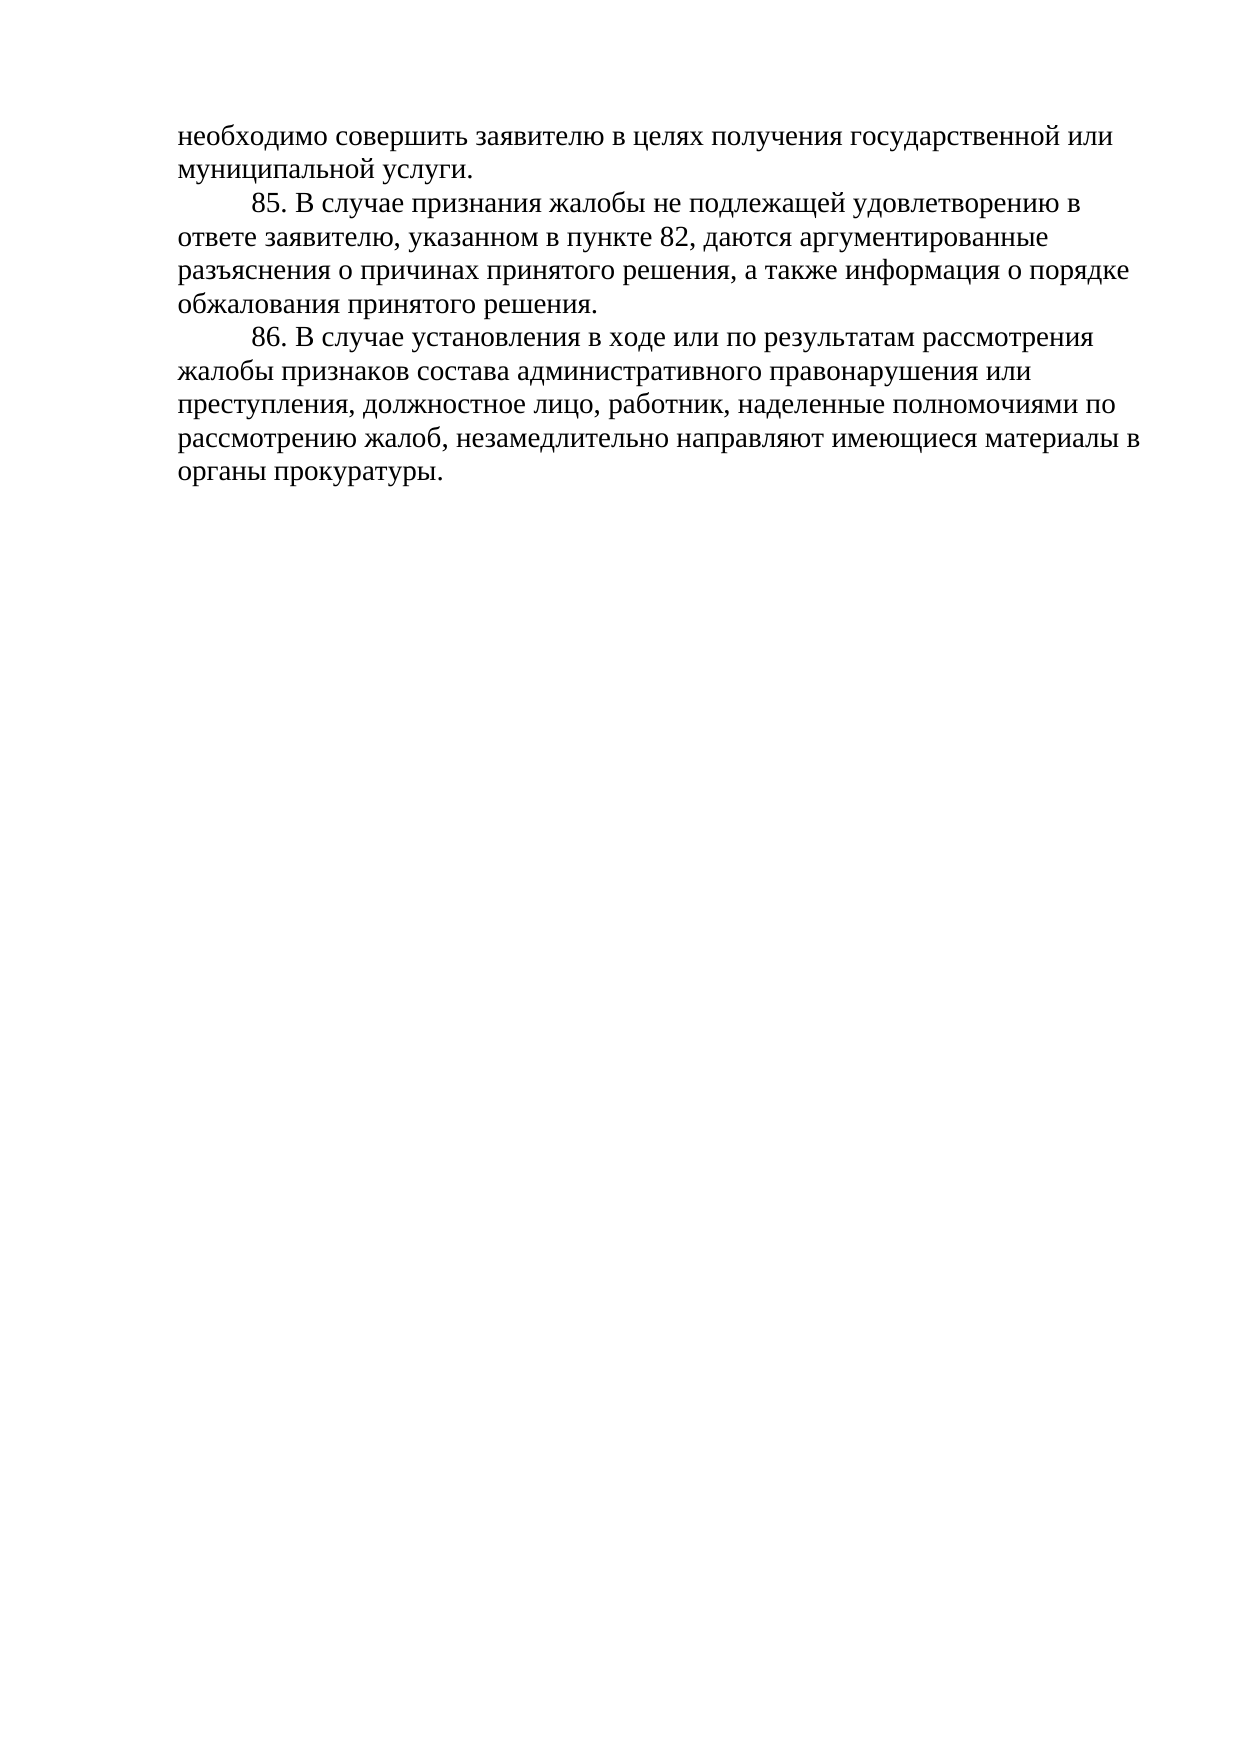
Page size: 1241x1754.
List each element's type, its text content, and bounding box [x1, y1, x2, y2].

text 85. В случае признания жалобы не подлежащей удовлетворению в ответе заявителю, указанном в пункте 82, даются аргументированные разъяснения о причинах принятого решения, а также информация о порядке обжалования принятого решения. [177, 185, 1152, 319]
text 86. В случае установления в ходе или по результатам рассмотрения жалобы признаков состава административного правонарушения или преступления, должностное лицо, работник, наделенные полномочиями по рассмотрению жалоб, незамедлительно направляют имеющиеся материалы в органы прокуратуры. [177, 319, 1152, 487]
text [177, 118, 1152, 185]
